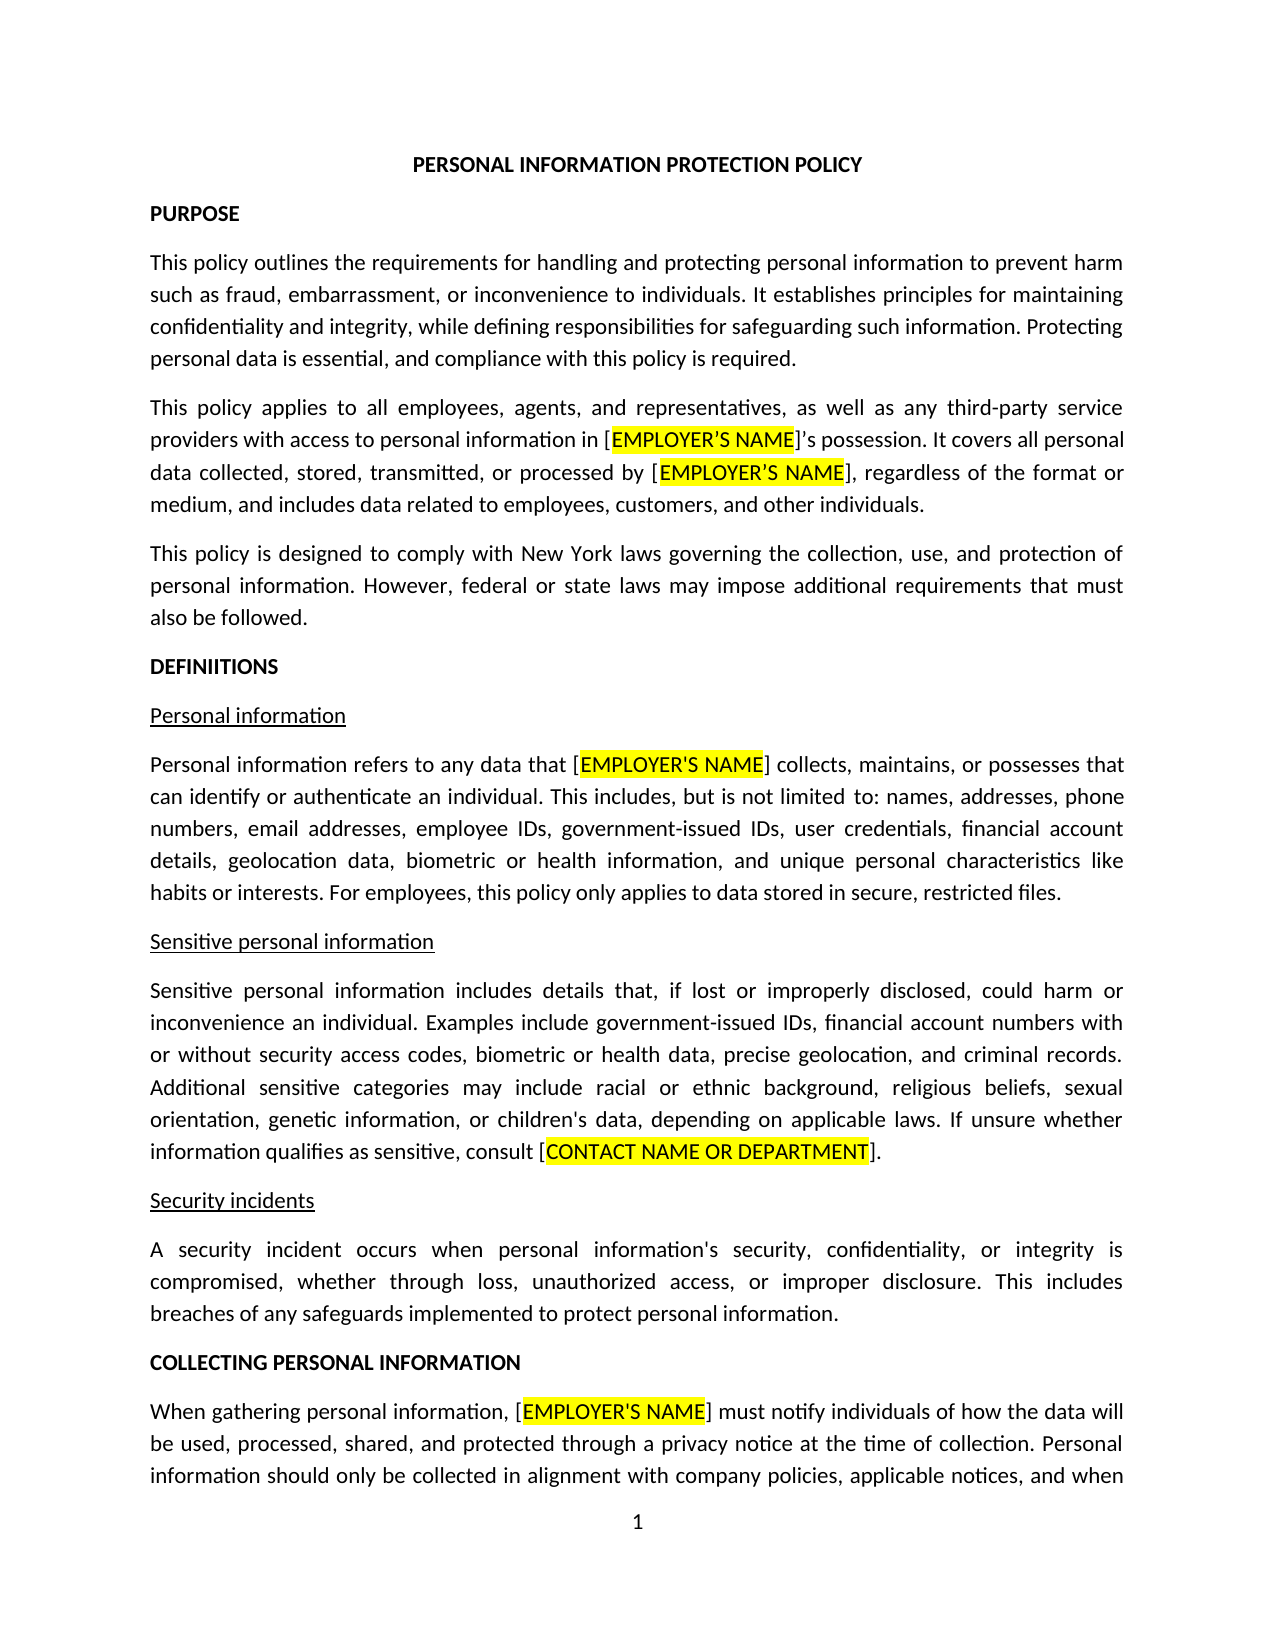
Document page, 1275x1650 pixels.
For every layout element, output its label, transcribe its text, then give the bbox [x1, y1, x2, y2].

text PERSONAL INFORMATION PROTECTION POLICY [150, 150, 1125, 178]
text This policy applies to all employees, agents, and representatives, as well as any third-party service providers with access to personal information in [EMPLOYER’S NAME]’s possession. It covers all personal data collected, stored, transmitted, or processed by [EMPLOYER’S NAME], regardless of the format or medium, and includes data related to employees, customers, and other individuals. [150, 393, 1125, 518]
text Security incidents [150, 1186, 1125, 1214]
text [150, 1397, 1125, 1489]
text Personal information refers to any data that [EMPLOYER'S NAME] collects, maintains, or possesses that can identify or authenticate an individual. This includes, but is not limited to: names, addresses, phone numbers, email addresses, employee IDs, government-issued IDs, user credentials, financial account details, geolocation data, biometric or health information, and unique personal characteristics like habits or interests. For employees, this policy only applies to data stored in secure, restricted files. [150, 750, 1125, 907]
text Personal information [150, 701, 1125, 729]
text DEFINIITIONS [150, 652, 1125, 680]
text This policy is designed to comply with New York laws governing the collection, use, and protection of personal information. However, federal or state laws may impose additional requirements that must also be followed. [150, 539, 1125, 631]
text A security incident occurs when personal information's security, confidentiality, or integrity is compromised, whether through loss, unauthorized access, or improper disclosure. This includes breaches of any safeguards implemented to protect personal information. [150, 1235, 1125, 1327]
text PURPOSE [150, 199, 1125, 227]
text Sensitive personal information includes details that, if lost or improperly disclosed, could harm or inconvenience an individual. Examples include government-issued IDs, financial account numbers with or without security access codes, biometric or health data, precise geolocation, and criminal records. Additional sensitive categories may include racial or ethnic background, religious beliefs, sexual orientation, genetic information, or children's data, depending on applicable laws. If unsure whether information qualifies as sensitive, consult [CONTACT NAME OR DEPARTMENT]. [150, 976, 1125, 1165]
text This policy outlines the requirements for handling and protecting personal information to prevent harm such as fraud, embarrassment, or inconvenience to individuals. It establishes principles for maintaining confidentiality and integrity, while defining responsibilities for safeguarding such information. Protecting personal data is essential, and compliance with this policy is required. [150, 248, 1125, 373]
text COLLECTING PERSONAL INFORMATION [150, 1348, 1125, 1376]
text Sensitive personal information [150, 927, 1125, 955]
